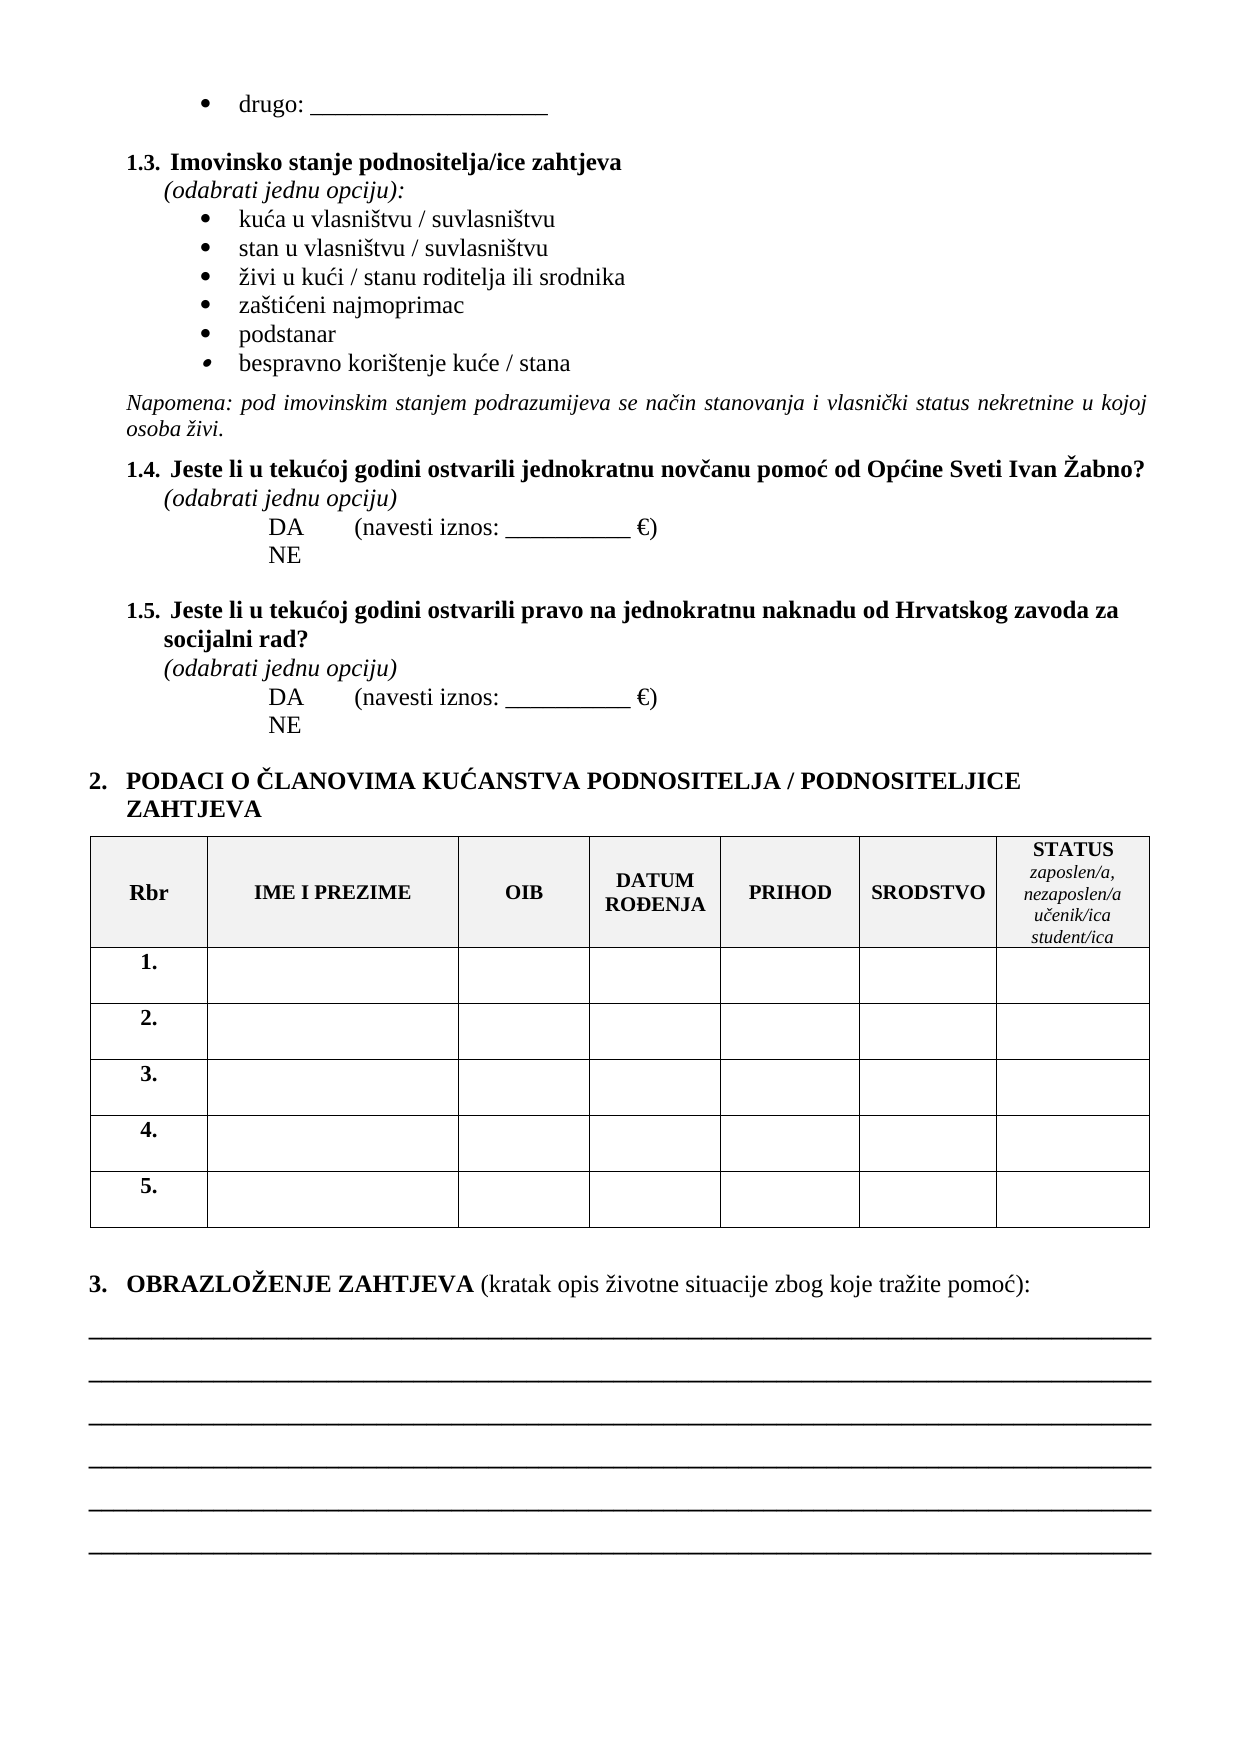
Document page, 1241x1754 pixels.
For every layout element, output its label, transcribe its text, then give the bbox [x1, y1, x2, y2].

text 3. OBRAZLOŽENJE ZAHTJEVA (kratak opis životne situacije zbog koje tražite pomoć): ______________________________________________________________________________________________________________________________________________________________________________________________________________________________________________________________________________________________________________________________________________________________________________________________________________________________________________________________________________________________________________________________ [89, 1269, 1152, 1557]
list Jeste li u tekućoj godini ostvarili jednokratnu novčanu pomoć od Općine Sveti Ivan Žabno? (odabrati jednu opciju) [126, 454, 1152, 512]
table_cell [208, 1116, 458, 1171]
table_header OIB [459, 837, 589, 947]
list podstanar [201, 319, 1152, 348]
table_cell [590, 1004, 720, 1059]
table_cell 1. [91, 948, 207, 1003]
table_cell [997, 1116, 1149, 1171]
table_header PRIHOD [721, 837, 859, 947]
list Imovinsko stanje podnositelja/ice zahtjeva [126, 147, 1152, 175]
table_cell [997, 1172, 1149, 1227]
table_cell [459, 1116, 589, 1171]
table_header SRODSTVO [860, 837, 996, 947]
table_header Rbr [91, 837, 207, 947]
table_cell [590, 1060, 720, 1115]
table_cell [208, 1004, 458, 1059]
table_header IME I PREZIME [208, 837, 458, 947]
list drugo: ___________________ [201, 89, 1152, 117]
list  DA (navesti iznos: __________ €) [164, 682, 1152, 711]
table_cell [459, 1060, 589, 1115]
table_cell [860, 1116, 996, 1171]
list bespravno korištenje kuće / stana [201, 348, 1152, 377]
table_cell [208, 1172, 458, 1227]
table_cell [721, 1172, 859, 1227]
table_cell [721, 1004, 859, 1059]
table_cell [860, 948, 996, 1003]
table_cell [208, 1060, 458, 1115]
list  DA (navesti iznos: __________ €) [164, 512, 1152, 541]
table_cell [997, 948, 1149, 1003]
list kuća u vlasništvu / suvlasništvu [201, 204, 1152, 233]
table_cell [590, 948, 720, 1003]
table_cell [590, 1116, 720, 1171]
table_cell [459, 948, 589, 1003]
table_cell [860, 1172, 996, 1227]
table_cell [459, 1004, 589, 1059]
table_cell 4. [91, 1116, 207, 1171]
table_header STATUS zaposlen/a, nezaposlen/a učenik/ica student/ica [997, 837, 1149, 947]
table_cell [860, 1004, 996, 1059]
table_cell 5. [91, 1172, 207, 1227]
table_cell [997, 1004, 1149, 1059]
table_cell [590, 1172, 720, 1227]
table_cell [721, 1060, 859, 1115]
table_cell [997, 1060, 1149, 1115]
list živi u kući / stanu roditelja ili srodnika [201, 262, 1152, 290]
list Jeste li u tekućoj godini ostvarili pravo na jednokratnu naknadu od Hrvatskog zavoda za socijalni rad? (odabrati jednu opciju) [126, 596, 1152, 682]
list (odabrati jednu opciju): [164, 175, 1152, 204]
table_cell [721, 948, 859, 1003]
table_cell 2. [91, 1004, 207, 1059]
list PODACI O ČLANOVIMA KUĆANSTVA PODNOSITELJA / PODNOSITELJICE ZAHTJEVA [89, 766, 1152, 823]
table_cell 3. [91, 1060, 207, 1115]
text Napomena: pod imovinskim stanjem podrazumijeva se način stanovanja i vlasnički status nekretnine u kojoj osoba živi. [126, 389, 1152, 442]
table_cell [459, 1172, 589, 1227]
table_cell [208, 948, 458, 1003]
list  NE [164, 711, 1152, 739]
list zaštićeni najmoprimac [201, 290, 1152, 319]
table_cell [860, 1060, 996, 1115]
list  NE [164, 541, 1152, 569]
list stan u vlasništvu / suvlasništvu [201, 233, 1152, 262]
table_cell [721, 1116, 859, 1171]
table_header DATUM ROĐENJA [590, 837, 720, 947]
